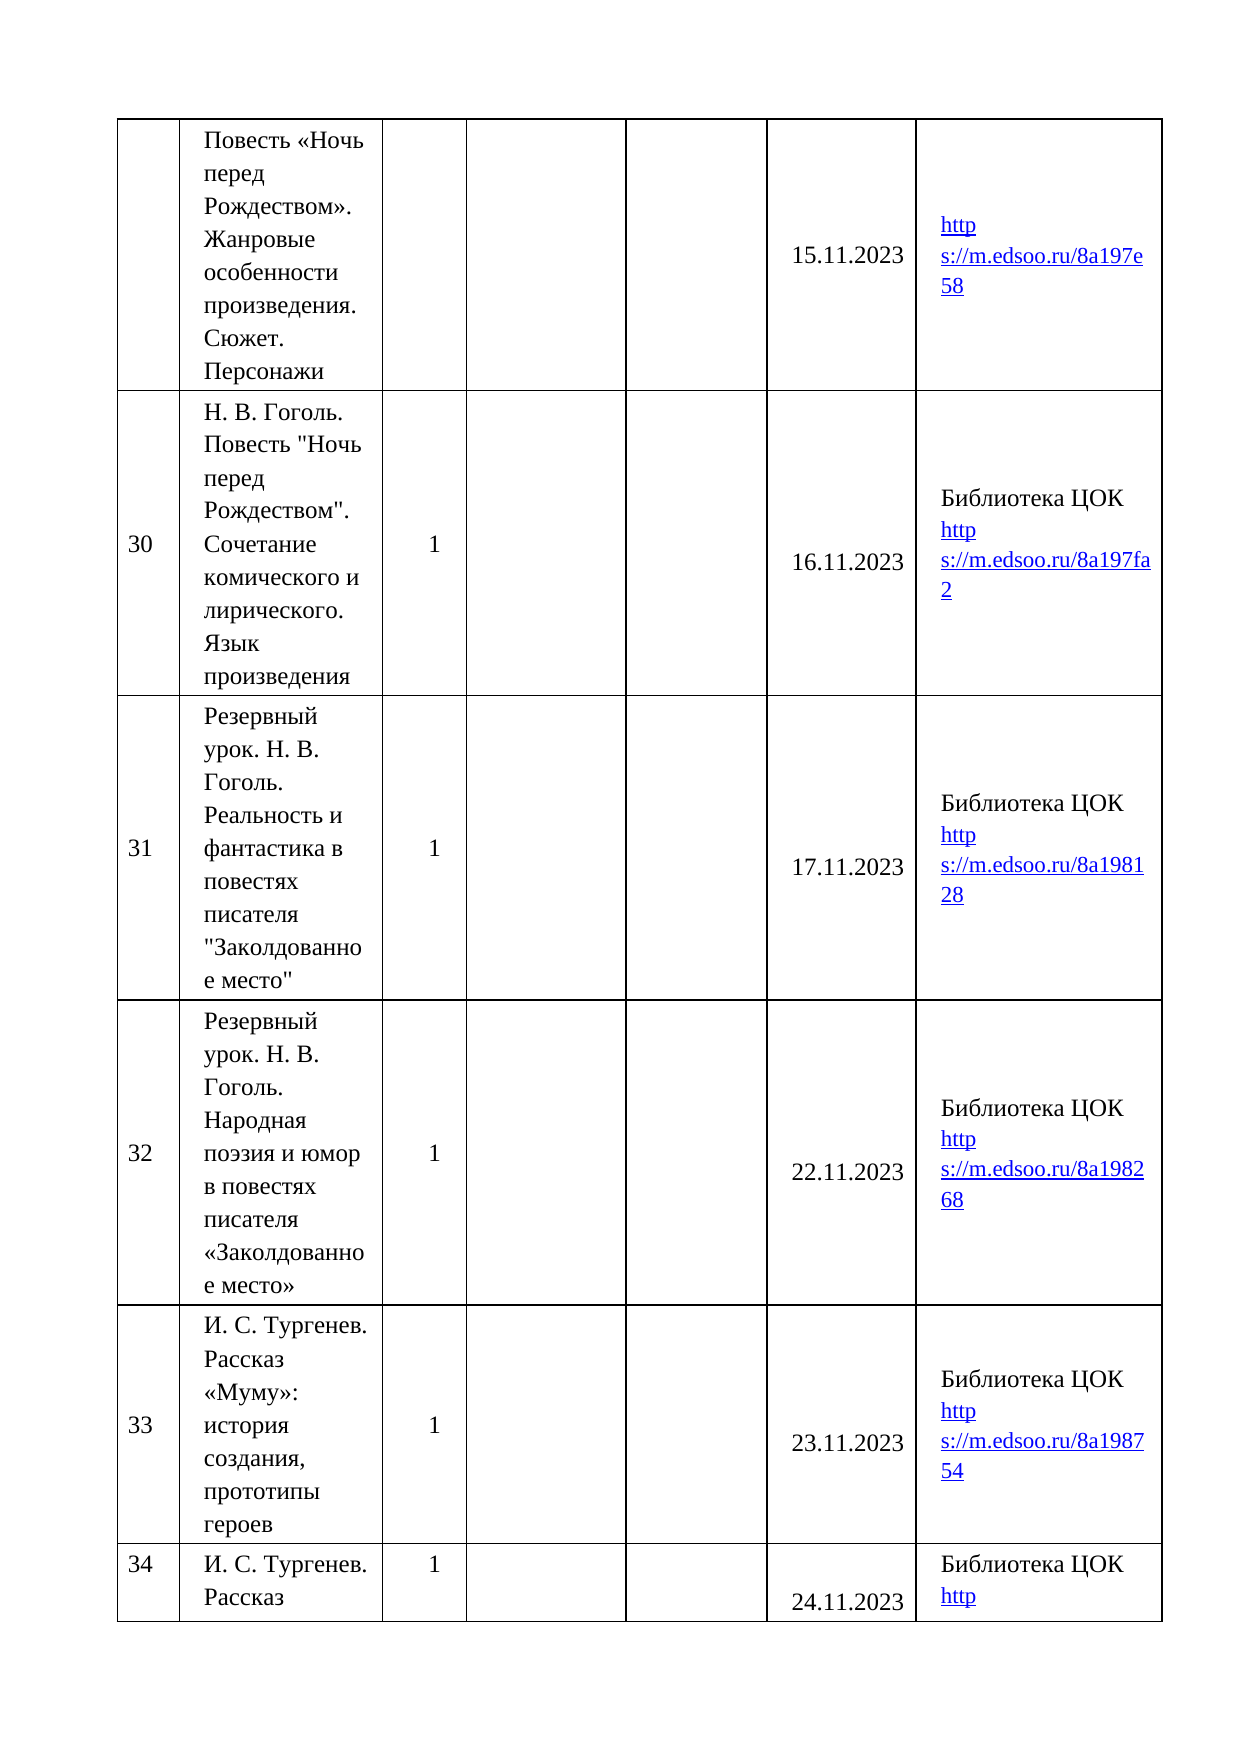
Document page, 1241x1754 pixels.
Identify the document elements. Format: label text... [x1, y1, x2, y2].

table_cell Библиотека ЦОК https://m.edsoo.ru/8a198268 [917, 1001, 1161, 1304]
table_cell 1 [383, 1306, 466, 1542]
table_cell 30 [118, 391, 179, 694]
table_cell Резервный урок. Н. В. Гоголь. Реальность и фантастика в повестях писателя "Заколдованное место" [180, 696, 382, 999]
table_cell 22.11.2023 [768, 1001, 915, 1304]
table_cell [467, 1544, 625, 1621]
table_cell [467, 1306, 625, 1542]
table_cell [467, 120, 625, 390]
table_cell [627, 120, 766, 390]
table_cell 1 [383, 696, 466, 999]
table_cell 15.11.2023 [768, 120, 915, 390]
table_cell 1 [383, 1544, 466, 1621]
table_cell [467, 391, 625, 694]
table_cell [467, 696, 625, 999]
table_cell 32 [118, 1001, 179, 1304]
table_cell [627, 391, 766, 694]
table_cell 17.11.2023 [768, 696, 915, 999]
table_cell [627, 696, 766, 999]
table_cell Резервный урок. Н. В. Гоголь. Народная поэзия и юмор в повестях писателя «Заколдованное место» [180, 1001, 382, 1304]
table_cell И. С. Тургенев. Рассказ «Муму»: история создания, прототипы героев [180, 1306, 382, 1542]
table_cell 29 [118, 120, 179, 390]
table_cell 33 [118, 1306, 179, 1542]
table_cell 24.11.2023 [768, 1544, 915, 1621]
table_cell [467, 1001, 625, 1304]
table_cell 23.11.2023 [768, 1306, 915, 1542]
table_cell 34 [118, 1544, 179, 1621]
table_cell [917, 120, 1161, 390]
table_cell 1 [383, 120, 466, 390]
table_cell Библиотека ЦОК https://m.edsoo.ru/8a198754 [917, 1306, 1161, 1542]
table_cell [627, 1544, 766, 1621]
table_cell 31 [118, 696, 179, 999]
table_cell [917, 1544, 1161, 1621]
table_cell Библиотека ЦОК https://m.edsoo.ru/8a197fa2 [917, 391, 1161, 694]
table_cell 16.11.2023 [768, 391, 915, 694]
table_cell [180, 120, 382, 390]
table_cell 1 [383, 391, 466, 694]
table_cell [627, 1001, 766, 1304]
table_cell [180, 1544, 382, 1621]
table_cell [627, 1306, 766, 1542]
table_cell 1 [383, 1001, 466, 1304]
table_cell Н. В. Гоголь. Повесть "Ночь перед Рождеством". Сочетание комического и лирического. Язык произведения [180, 391, 382, 694]
table_cell Библиотека ЦОК https://m.edsoo.ru/8a198128 [917, 696, 1161, 999]
